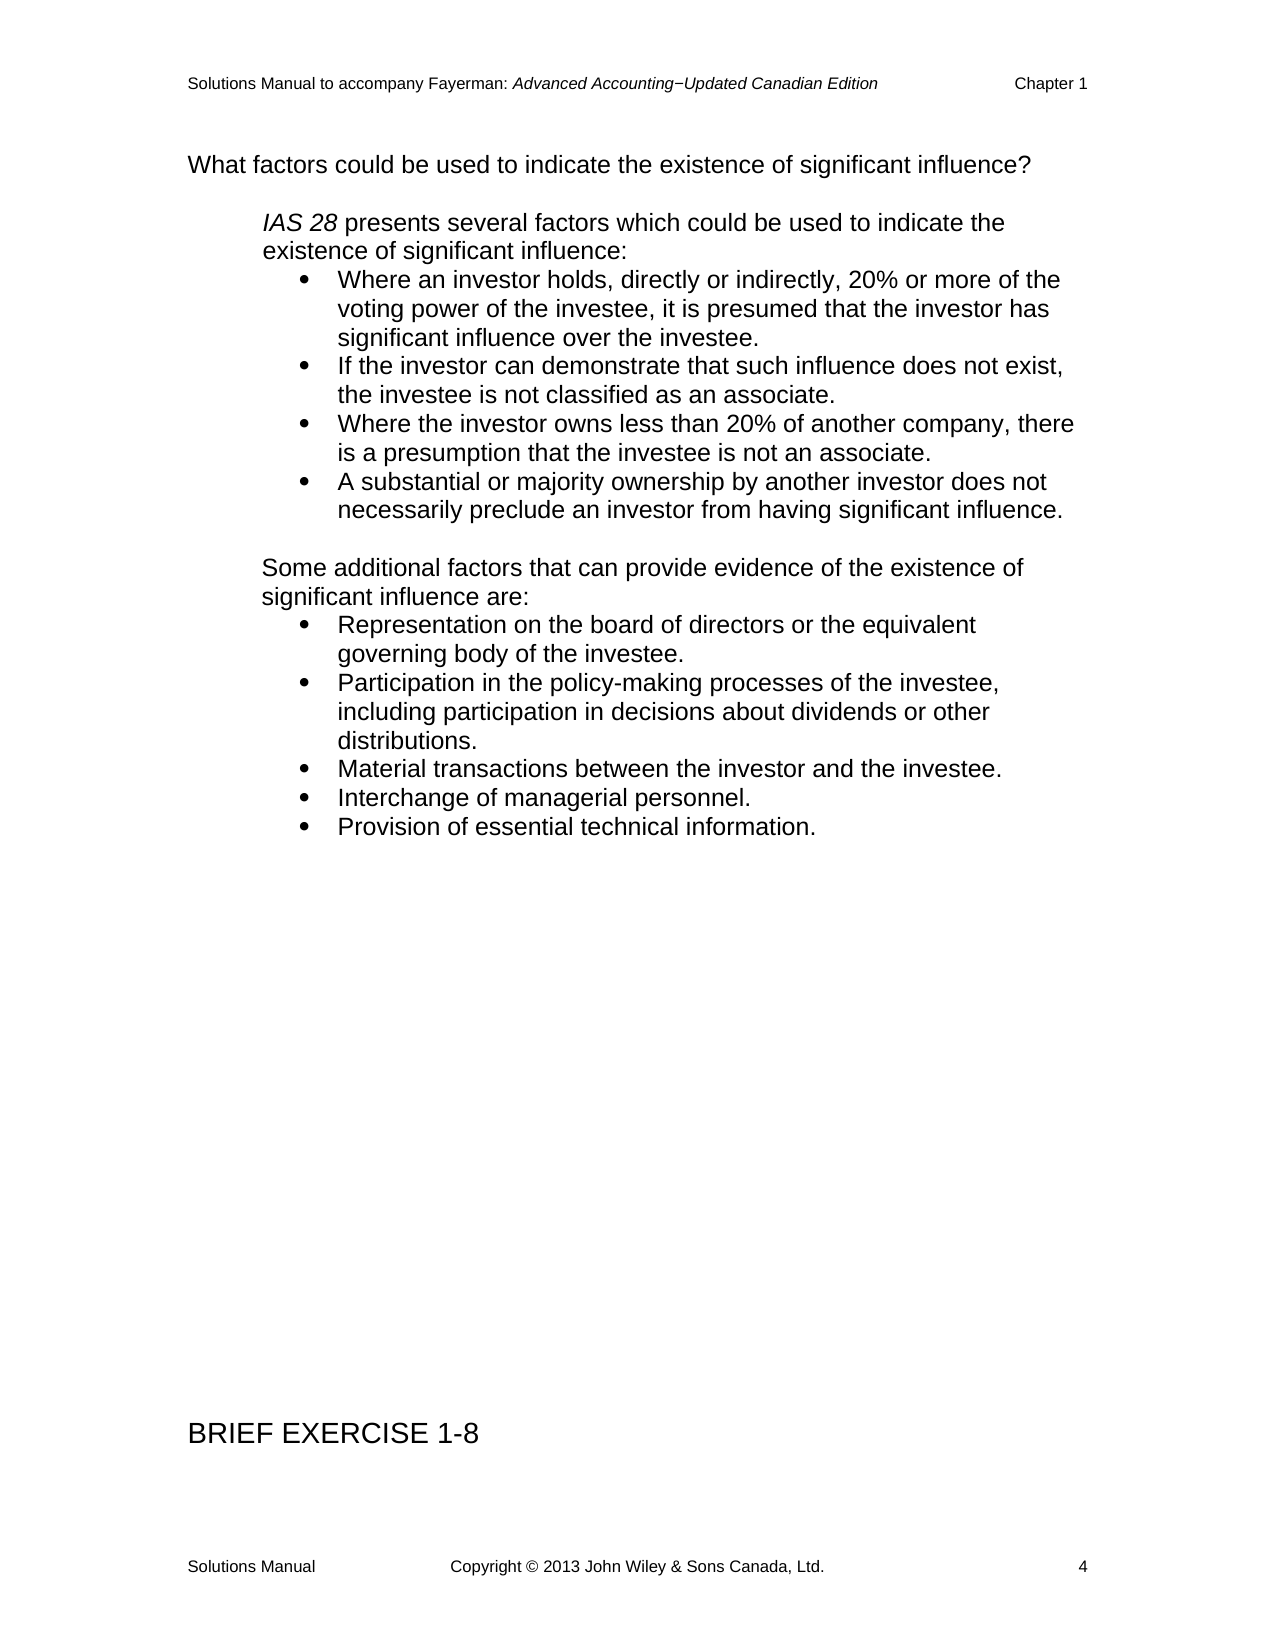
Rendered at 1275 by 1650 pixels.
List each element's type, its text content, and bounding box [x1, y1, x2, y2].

list Where the investor owns less than 20% of another company, there is a presumption that the investee is not an associate. [300, 409, 1087, 467]
list Provision of essential technical information. [300, 812, 1087, 841]
text BRIEF EXERCISE 1-8 [187, 1416, 1087, 1449]
list Interchange of managerial personnel. [300, 783, 1087, 812]
text What factors could be used to indicate the existence of significant influence? [187, 150, 1087, 179]
list Where an investor holds, directly or indirectly, 20% or more of the voting power of the investee, it is presumed that the investor has significant influence over the investee. [300, 265, 1087, 351]
list Participation in the policy-making processes of the investee, including participation in decisions about dividends or other distributions. [300, 668, 1087, 754]
text IAS 28 presents several factors which could be used to indicate the existence of significant influence: [262, 207, 1087, 265]
list Material transactions between the investor and the investee. [300, 754, 1087, 783]
list Some additional factors that can provide evidence of the existence of significant influence are: [261, 553, 1087, 610]
list If the investor can demonstrate that such influence does not exist, the investee is not classified as an associate. [300, 351, 1087, 409]
list A substantial or majority ownership by another investor does not necessarily preclude an investor from having significant influence. [300, 467, 1087, 524]
list Representation on the board of directors or the equivalent governing body of the investee. [300, 610, 1087, 668]
